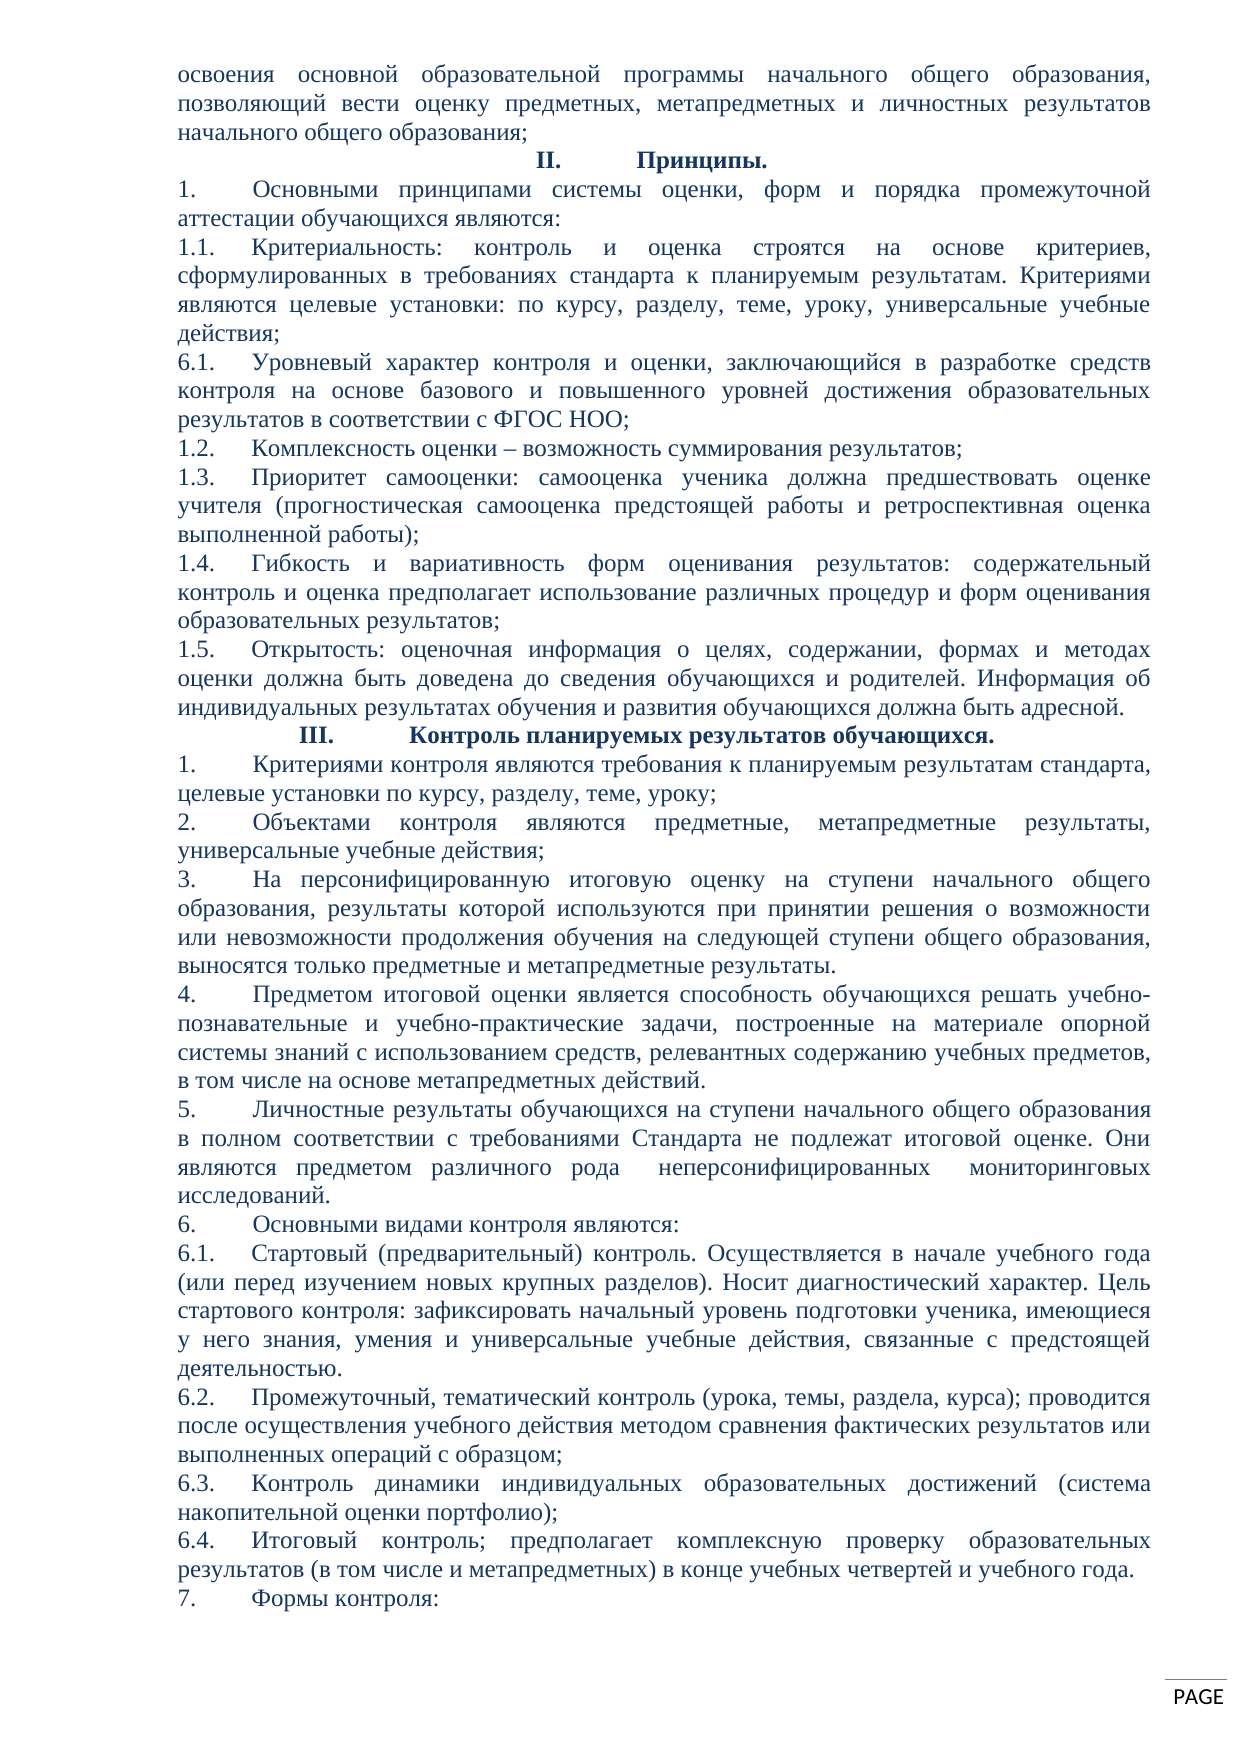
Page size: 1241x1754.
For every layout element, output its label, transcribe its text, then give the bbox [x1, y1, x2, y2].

list Основными принципами системы оценки, форм и порядка промежуточной аттестации обучающихся являются: [177, 174, 1152, 232]
list Комплексность оценки – возможность суммирования результатов; [177, 433, 1152, 462]
list Открытость: оценочная информация о целях, содержании, формах и методах оценки должна быть доведена до сведения обучающихся и родителей. Информация об индивидуальных результатах обучения и развития обучающихся должна быть адресной. [177, 634, 1152, 720]
list Стартовый (предварительный) контроль. Осуществляется в начале учебного года (или перед изучением новых крупных разделов). Носит диагностический характер. Цель стартового контроля: зафиксировать начальный уровень подготовки ученика, имеющиеся у него знания, умения и универсальные учебные действия, связанные с предстоящей деятельностью. [177, 1238, 1152, 1382]
list Предметом итоговой оценки является способность обучающихся решать учебно-познавательные и учебно-практические задачи, построенные на материале опорной системы знаний с использованием средств, релевантных содержанию учебных предметов, в том числе на основе метапредметных действий. [177, 979, 1152, 1094]
list Промежуточный, тематический контроль (урока, темы, раздела, курса); проводится после осуществления учебного действия методом сравнения фактических результатов или выполненных операций с образцом; [177, 1382, 1152, 1468]
list Основными видами контроля являются: [177, 1209, 1152, 1238]
list Гибкость и вариативность форм оценивания результатов: содержательный контроль и оценка предполагает использование различных процедур и форм оценивания образовательных результатов; [177, 548, 1152, 634]
list Критериальность: контроль и оценка строятся на основе критериев, сформулированных в требованиях стандарта к планируемым результатам. Критериями являются целевые установки: по курсу, разделу, теме, уроку, универсальные учебные действия; [177, 232, 1152, 347]
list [177, 59, 1152, 145]
list Формы контроля: [177, 1583, 1152, 1612]
list Критериями контроля являются требования к планируемым результатам стандарта, целевые установки по курсу, разделу, теме, уроку; [177, 749, 1152, 807]
list Приоритет самооценки: самооценка ученика должна предшествовать оценке учителя (прогностическая самооценка предстоящей работы и ретроспективная оценка выполненной работы); [177, 462, 1152, 548]
list Принципы. [177, 145, 1152, 174]
list Объектами контроля являются предметные, метапредметные результаты, универсальные учебные действия; [177, 807, 1152, 864]
list На персонифицированную итоговую оценку на ступени начального общего образования, результаты которой используются при принятии решения о возможности или невозможности продолжения обучения на следующей ступени общего образования, выносятся только предметные и метапредметные результаты. [177, 864, 1152, 979]
list Контроль динамики индивидуальных образовательных достижений (система накопительной оценки портфолио); [177, 1468, 1152, 1525]
list Итоговый контроль; предполагает комплексную проверку образовательных результатов (в том числе и метапредметных) в конце учебных четвертей и учебного года. [177, 1525, 1152, 1583]
list Контроль планируемых результатов обучающихся. [177, 720, 1152, 749]
list Уровневый характер контроля и оценки, заключающийся в разработке средств контроля на основе базового и повышенного уровней достижения образовательных результатов в соответствии с ФГОС НОО; [177, 347, 1152, 433]
list Личностные результаты обучающихся на ступени начального общего образования в полном соответствии с требованиями Стандарта не подлежат итоговой оценке. Они являются предметом различного рода неперсонифицированных мониторинговых исследований. [177, 1094, 1152, 1209]
